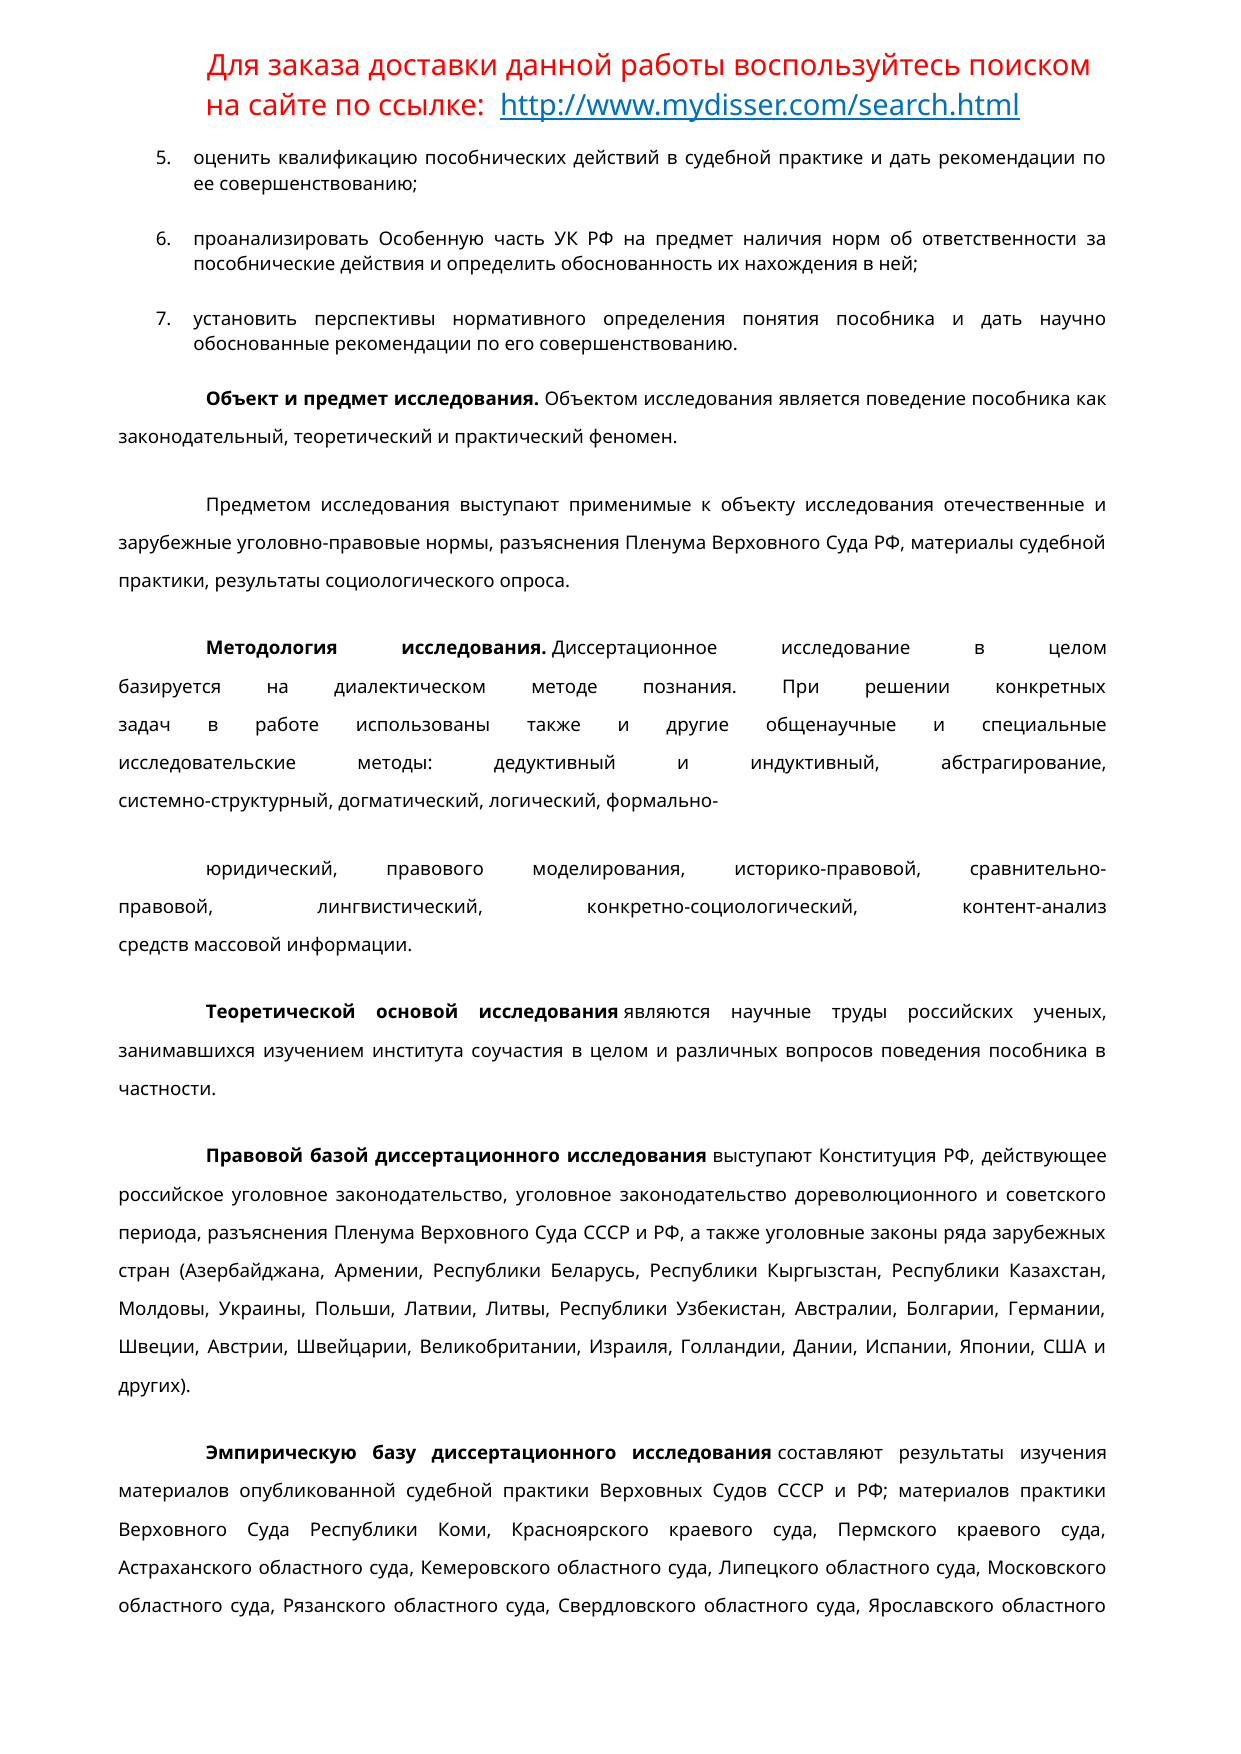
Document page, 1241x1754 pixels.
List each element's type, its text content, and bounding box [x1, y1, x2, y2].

list установить перспективы нормативного определения понятия пособника и дать научно обоснованные рекомендации по его совершенствованию. [156, 305, 1107, 356]
text Объект и предмет исследования. Объектом исследования является поведение пособника как законодательный, теоретический и практический феномен. [118, 385, 1107, 449]
text Теоретической основой исследования являются научные труды российских ученых, занимавшихся изучением института соучастия в целом и различных вопросов поведения пособника в частности. [118, 999, 1107, 1101]
text юридический, правового моделирования, историко-правовой, сравнительно- правовой, лингвистический, конкретно-социологический, контент-анализ средств массовой информации. [118, 855, 1107, 957]
list оценить квалификацию пособнических действий в судебной практике и дать рекомендации по ее совершенствованию; [156, 144, 1107, 196]
text Методология исследования. Диссертационное исследование в целом базируется на диалектическом методе познания. При решении конкретных задач в работе использованы также и другие общенаучные и специальные исследовательские методы: дедуктивный и индуктивный, абстрагирование, системно-структурный, догматический, логический, формально- [118, 635, 1107, 813]
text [118, 1439, 1107, 1618]
list проанализировать Особенную часть УК РФ на предмет наличия норм об ответственности за пособнические действия и определить обоснованность их нахождения в ней; [156, 225, 1107, 276]
text Предметом исследования выступают применимые к объекту исследования отечественные и зарубежные уголовно-правовые нормы, разъяснения Пленума Верховного Суда РФ, материалы судебной практики, результаты социологического опроса. [118, 491, 1107, 593]
text Правовой базой диссертационного исследования выступают Конституция РФ, действующее российское уголовное законодательство, уголовное законодательство дореволюционного и советского периода, разъяснения Пленума Верховного Суда СССР и РФ, а также уголовные законы ряда зарубежных стран (Азербайджана, Армении, Республики Беларусь, Республики Кыргызстан, Республики Казахстан, Молдовы, Украины, Польши, Латвии, Литвы, Республики Узбекистан, Австралии, Болгарии, Германии, Швеции, Австрии, Швейцарии, Великобритании, Израиля, Голландии, Дании, Испании, Японии, США и других). [118, 1143, 1107, 1398]
